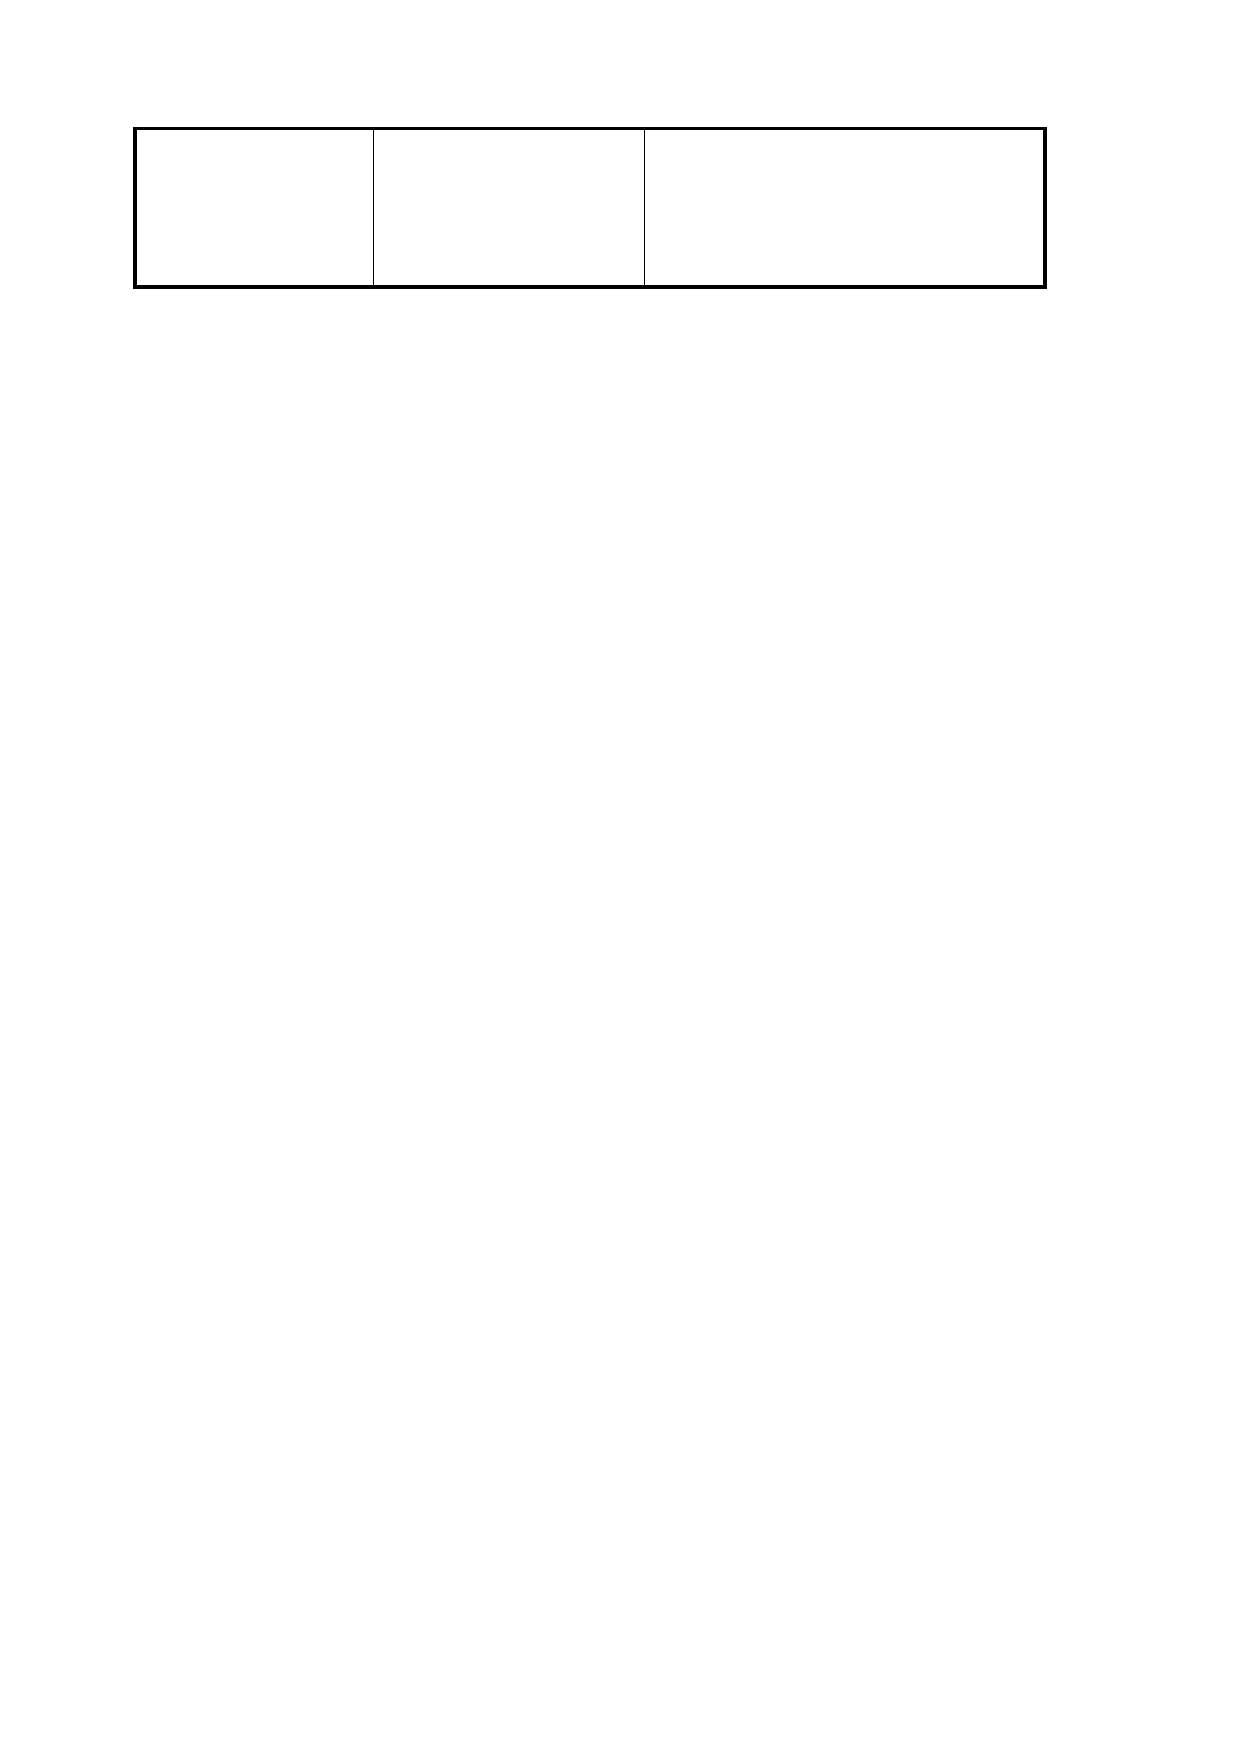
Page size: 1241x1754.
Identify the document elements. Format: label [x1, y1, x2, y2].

table_cell [374, 130, 644, 285]
table_cell [137, 130, 373, 285]
table_cell [645, 130, 1043, 285]
